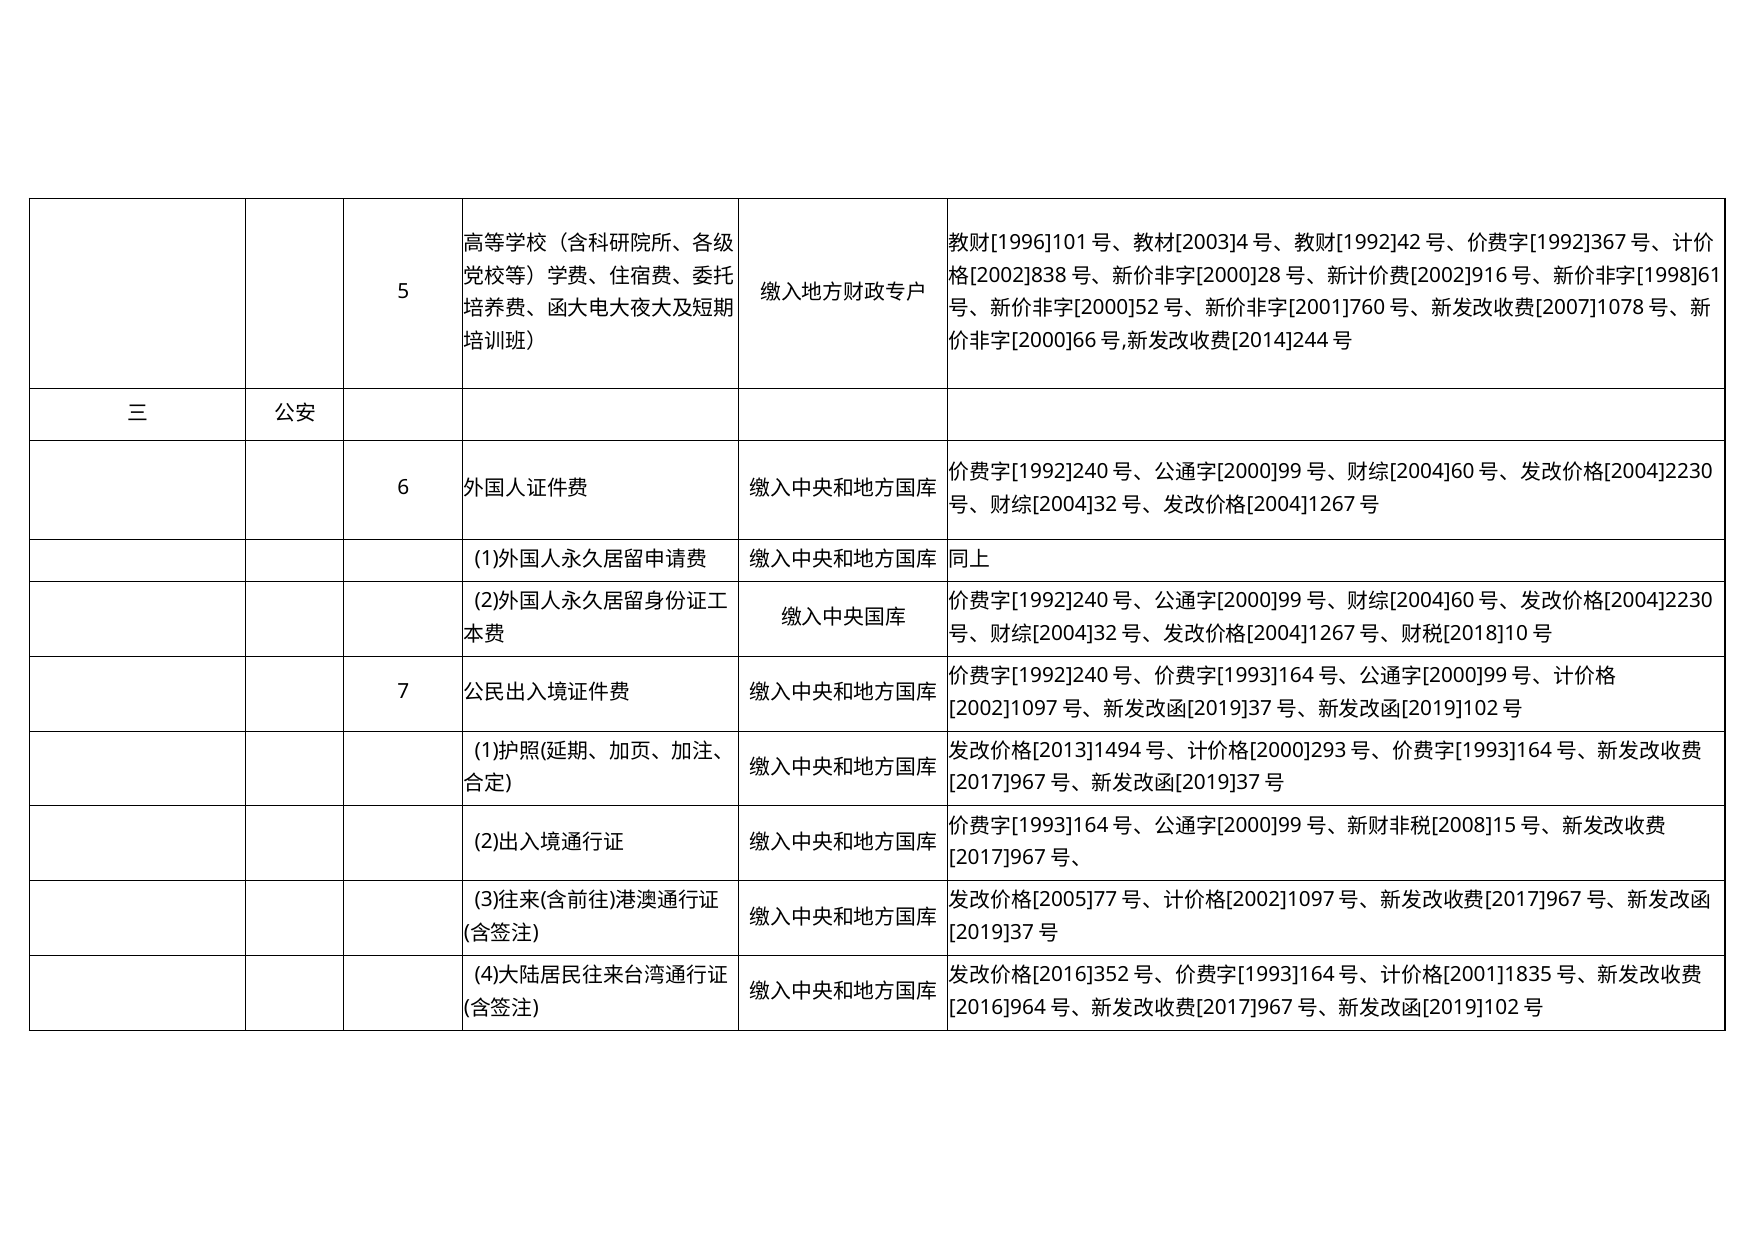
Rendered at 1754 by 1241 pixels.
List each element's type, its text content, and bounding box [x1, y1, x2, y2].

table_cell 缴入中央和地方国库 [739, 441, 947, 538]
table_cell [344, 806, 462, 880]
table_cell [246, 582, 343, 656]
table_cell [30, 441, 245, 538]
table_cell 公安 [246, 389, 343, 440]
table_cell [30, 732, 245, 805]
table_cell [30, 956, 245, 1030]
table_cell 缴入地方财政专户 [739, 199, 947, 388]
table_cell [246, 732, 343, 805]
table_cell 缴入中央和地方国库 [739, 540, 947, 581]
table_cell 发改价格[2016]352号、价费字[1993]164号、计价格[2001]1835号、新发改收费[2016]964号、新发改收费[2017]967号、新发改函[2019]102号 [948, 956, 1724, 1030]
table_cell 发改价格[2005]77号、计价格[2002]1097号、新发改收费[2017]967号、新发改函[2019]37号 [948, 881, 1724, 955]
table_cell [30, 199, 245, 388]
table_cell 缴入中央和地方国库 [739, 732, 947, 805]
table_cell 5 [344, 199, 462, 388]
table_cell 高等学校（含科研院所、各级党校等）学费、住宿费、委托培养费、函大电大夜大及短期培训班） [463, 199, 738, 388]
table_cell [30, 540, 245, 581]
table_cell [30, 657, 245, 731]
table_cell 缴入中央和地方国库 [739, 956, 947, 1030]
table_cell 缴入中央和地方国库 [739, 881, 947, 955]
table_cell 价费字[1993]164号、公通字[2000]99号、新财非税[2008]15号、新发改收费[2017]967号、 [948, 806, 1724, 880]
table_cell 价费字[1992]240号、公通字[2000]99号、财综[2004]60号、发改价格[2004]2230号、财综[2004]32号、发改价格[2004]1267号、财税[2018]10号 [948, 582, 1724, 656]
table_cell [246, 199, 343, 388]
table_cell (3)往来(含前往)港澳通行证(含签注) [463, 881, 738, 955]
table_cell 缴入中央和地方国库 [739, 657, 947, 731]
table_cell [246, 956, 343, 1030]
table_cell 发改价格[2013]1494号、计价格[2000]293号、价费字[1993]164号、新发改收费[2017]967号、新发改函[2019]37号 [948, 732, 1724, 805]
table_cell 教财[1996]101号、教材[2003]4号、教财[1992]42号、价费字[1992]367号、计价格[2002]838号、新价非字[2000]28号、新计价费[2002]916号、新价非字[1998]61号、新价非字[2000]52号、新价非字[2001]760号、新发改收费[2007]1078号、新价非字[2000]66号,新发改收费[2014]244号 [948, 199, 1724, 388]
table_cell (1)外国人永久居留申请费 [463, 540, 738, 581]
table_cell [246, 441, 343, 538]
table_cell [344, 881, 462, 955]
table_cell [739, 389, 947, 440]
table_cell [246, 540, 343, 581]
table_cell 三 [30, 389, 245, 440]
table_cell (1)护照(延期、加页、加注、合定) [463, 732, 738, 805]
table_cell [246, 657, 343, 731]
table_cell [948, 389, 1724, 440]
table_cell 同上 [948, 540, 1724, 581]
table_cell [344, 732, 462, 805]
table_cell 价费字[1992]240号、公通字[2000]99号、财综[2004]60号、发改价格[2004]2230号、财综[2004]32号、发改价格[2004]1267号 [948, 441, 1724, 538]
table_cell 缴入中央和地方国库 [739, 806, 947, 880]
table_cell [344, 956, 462, 1030]
table_cell [30, 582, 245, 656]
table_cell 公民出入境证件费 [463, 657, 738, 731]
table_cell 外国人证件费 [463, 441, 738, 538]
table_cell (4)大陆居民往来台湾通行证(含签注) [463, 956, 738, 1030]
table_cell (2)出入境通行证 [463, 806, 738, 880]
table_cell [30, 806, 245, 880]
table_cell 6 [344, 441, 462, 538]
table_cell [344, 540, 462, 581]
table_cell [344, 582, 462, 656]
table_cell (2)外国人永久居留身份证工本费 [463, 582, 738, 656]
table_cell [463, 389, 738, 440]
table_cell [246, 881, 343, 955]
table_cell [246, 806, 343, 880]
table_cell 7 [344, 657, 462, 731]
table_cell 缴入中央国库 [739, 582, 947, 656]
table_cell [344, 389, 462, 440]
table_cell [30, 881, 245, 955]
table_cell 价费字[1992]240号、价费字[1993]164号、公通字[2000]99号、计价格[2002]1097号、新发改函[2019]37号、新发改函[2019]102号 [948, 657, 1724, 731]
